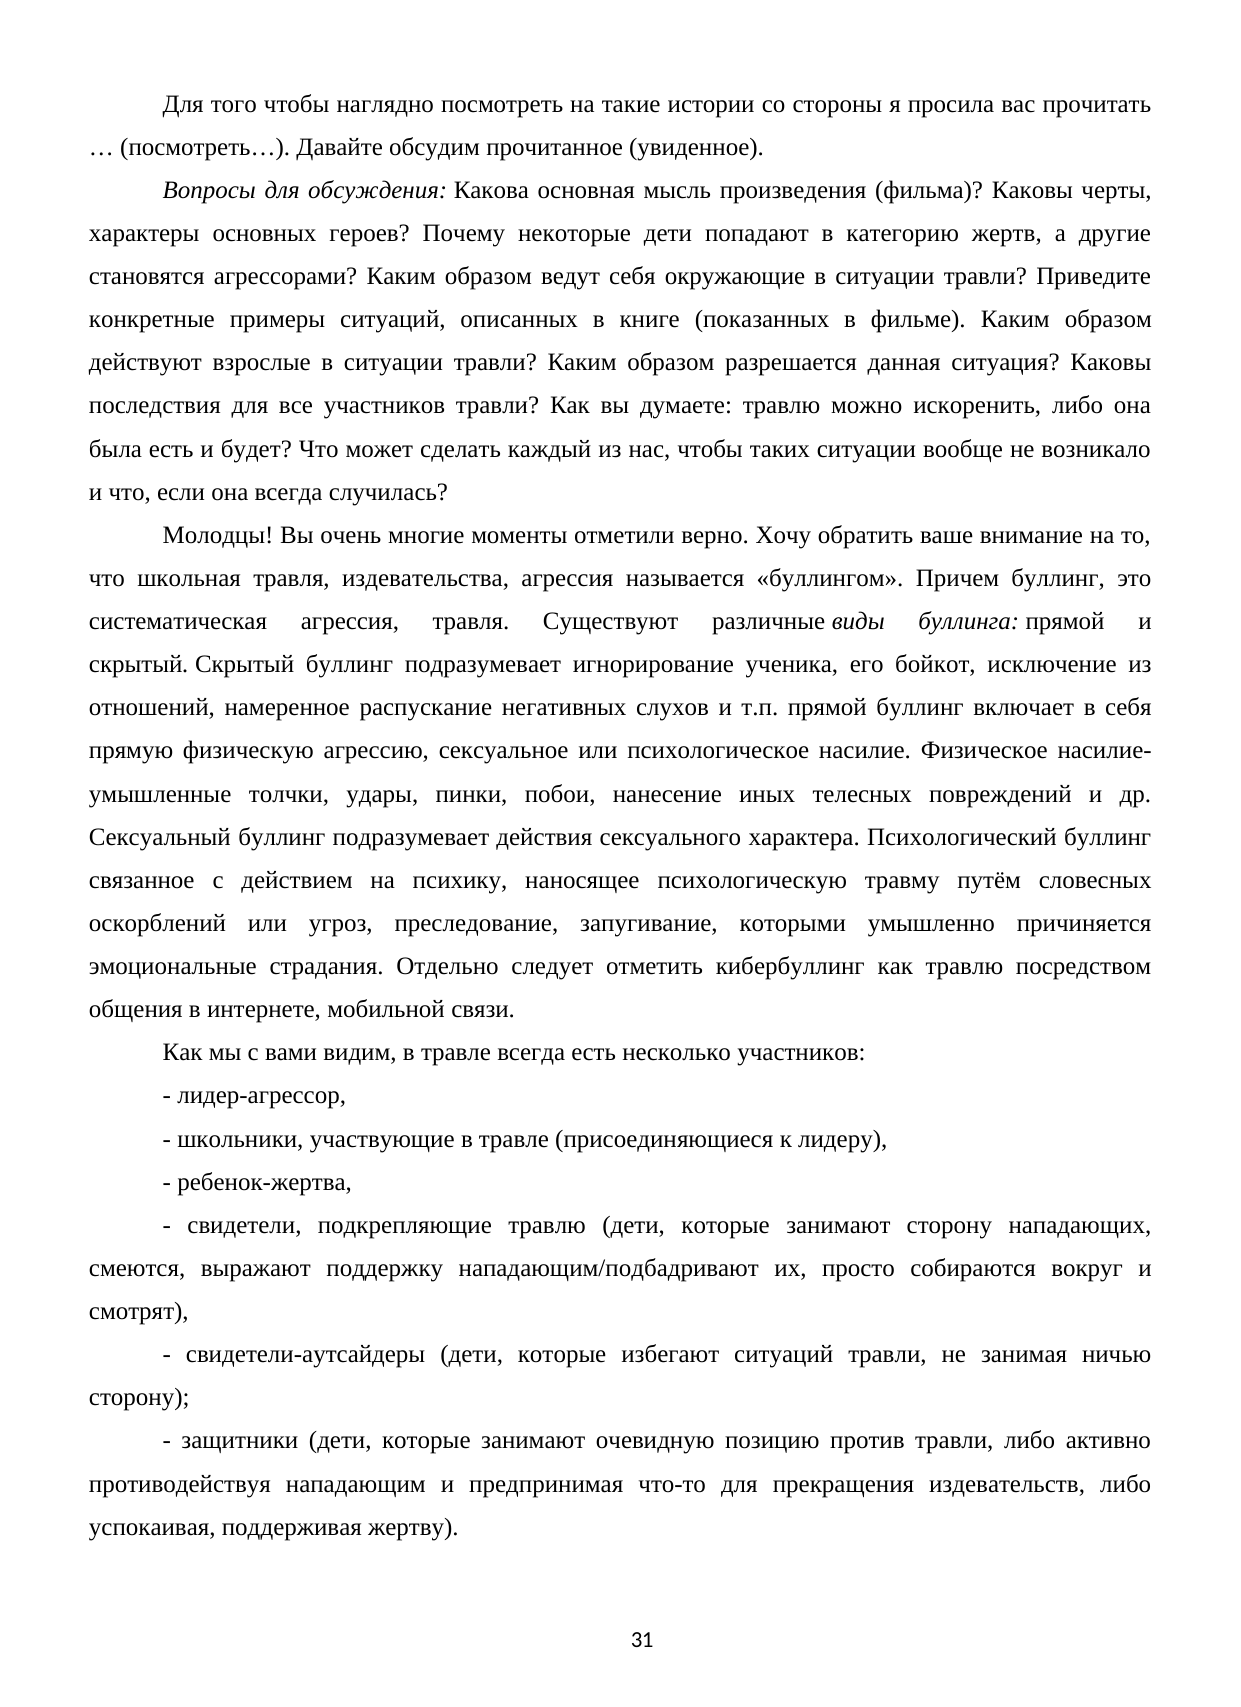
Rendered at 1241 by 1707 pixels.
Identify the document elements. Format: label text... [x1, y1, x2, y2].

text - свидетели-аутсайдеры (дети, которые избегают ситуаций травли, не занимая ничью сторону); [89, 1339, 1152, 1411]
text - свидетели, подкрепляющие травлю (дети, которые занимают сторону нападающих, смеются, выражают поддержку нападающим/подбадривают их, просто собираются вокруг и смотрят), [89, 1210, 1152, 1325]
text Как мы с вами видим, в травле всегда есть несколько участников: [89, 1037, 1152, 1066]
text Вопросы для обсуждения: Какова основная мысль произведения (фильма)? Каковы черты, характеры основных героев? Почему некоторые дети попадают в категорию жертв, а другие становятся агрессорами? Каким образом ведут себя окружающие в ситуации травли? Приведите конкретные примеры ситуаций, описанных в книге (показанных в фильме). Каким образом действуют взрослые в ситуации травли? Каким образом разрешается данная ситуация? Каковы последствия для все участников травли? Как вы думаете: травлю можно искоренить, либо она была есть и будет? Что может сделать каждый из нас, чтобы таких ситуации вообще не возникало и что, если она всегда случилась? [89, 175, 1152, 506]
text - ребенок-жертва, [89, 1167, 1152, 1196]
text - школьники, участвующие в травле (присоединяющиеся к лидеру), [89, 1124, 1152, 1152]
text - защитники (дети, которые занимают очевидную позицию против травли, либо активно противодействуя нападающим и предпринимая что-то для прекращения издевательств, либо успокаивая, поддерживая жертву). [89, 1426, 1152, 1541]
text Молодцы! Вы очень многие моменты отметили верно. Хочу обратить ваше внимание на то, что школьная травля, издевательства, агрессия называется «буллингом». Причем буллинг, это систематическая агрессия, травля. Существуют различные виды буллинга: прямой и скрытый. Скрытый буллинг подразумевает игнорирование ученика, его бойкот, исключение из отношений, намеренное распускание негативных слухов и т.п. прямой буллинг включает в себя прямую физическую агрессию, сексуальное или психологическое насилие. Физическое насилие- умышленные толчки, удары, пинки, побои, нанесение иных телесных повреждений и др. Сексуальный буллинг подразумевает действия сексуального характера. Психологический буллинг связанное с действием на психику, наносящее психологическую травму путём словесных оскорблений или угроз, преследование, запугивание, которыми умышленно причиняется эмоциональные страдания. Отдельно следует отметить кибербуллинг как травлю посредством общения в интернете, мобильной связи. [89, 520, 1152, 1023]
text - лидер-агрессор, [89, 1081, 1152, 1109]
text Для того чтобы наглядно посмотреть на такие истории со стороны я просила вас прочитать … (посмотреть…). Давайте обсудим прочитанное (увиденное). [89, 89, 1152, 161]
